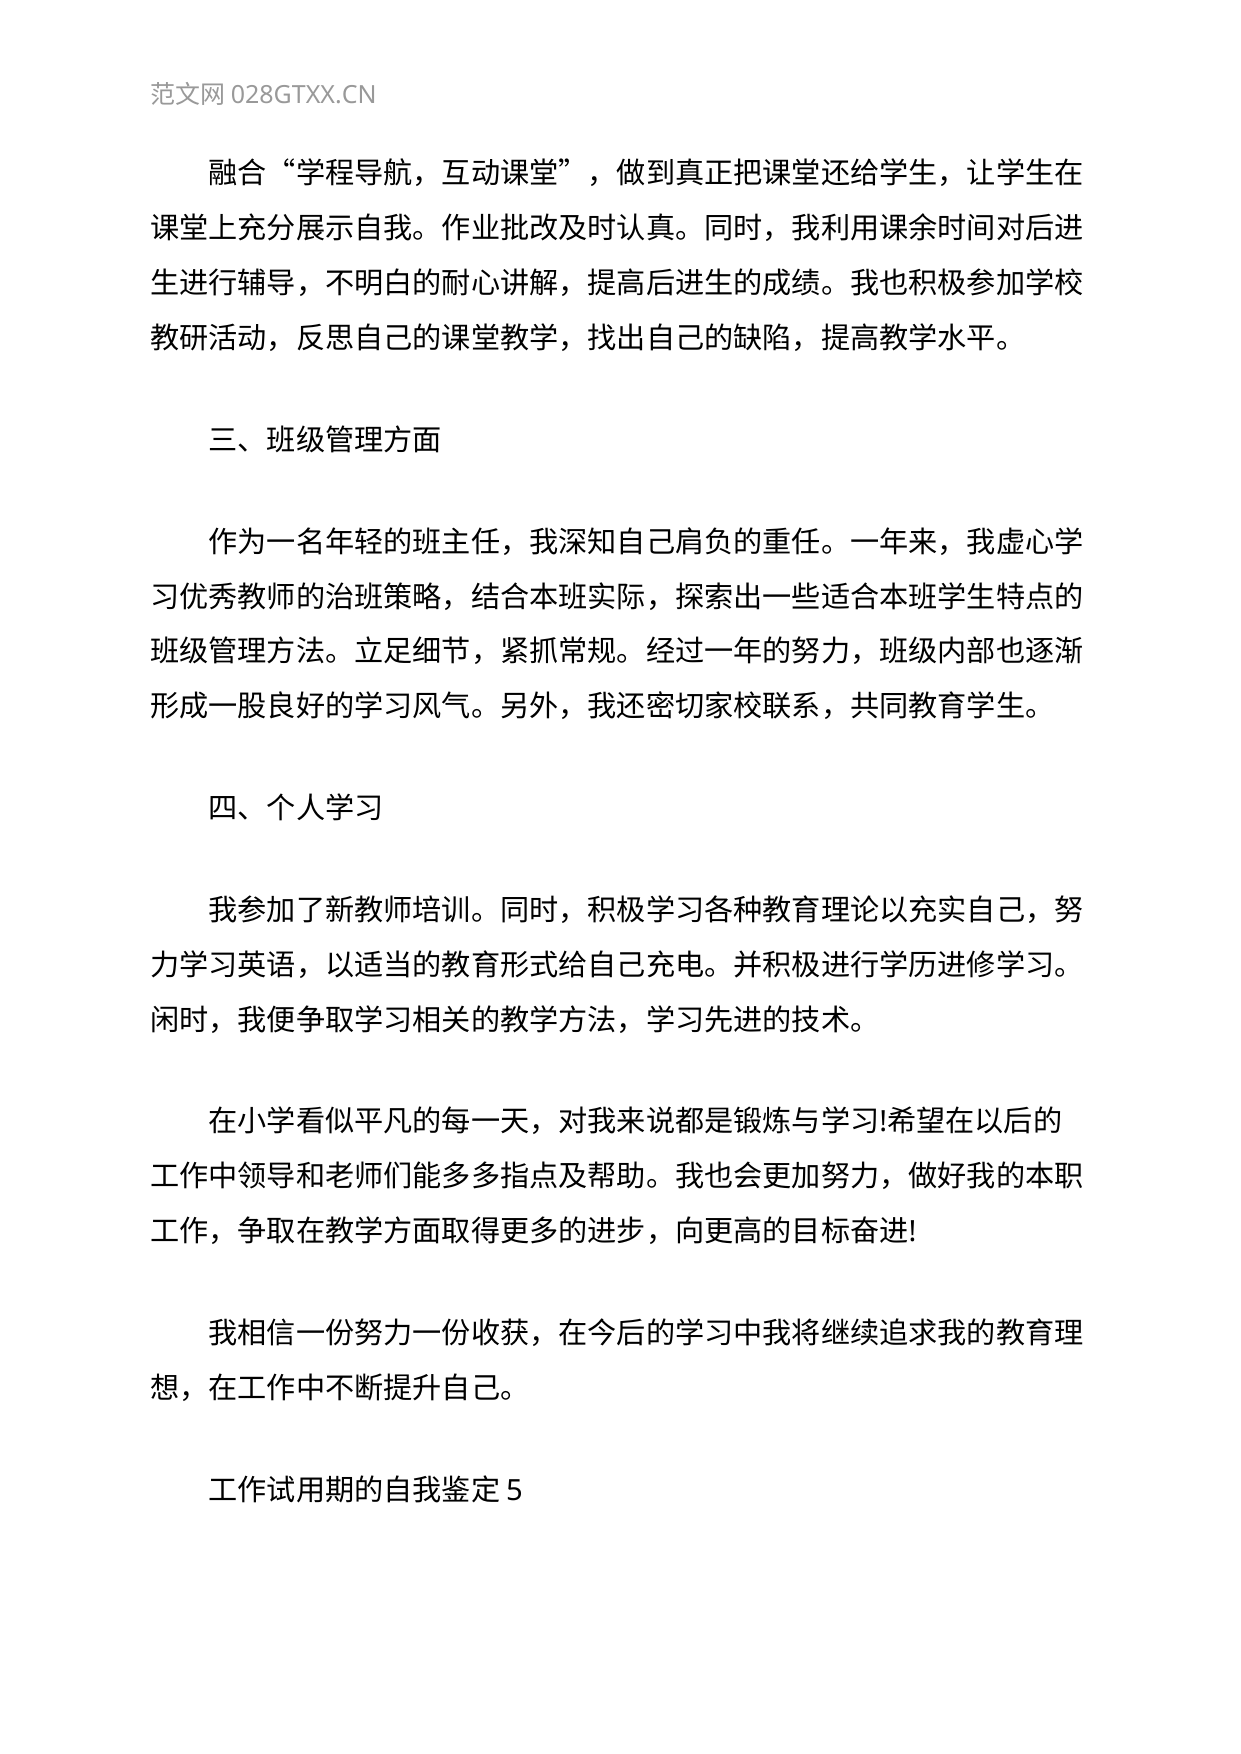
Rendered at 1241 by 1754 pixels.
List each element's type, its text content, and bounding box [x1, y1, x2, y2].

text 工作试用期的自我鉴定5 [150, 1467, 1090, 1509]
text 我参加了新教师培训。同时，积极学习各种教育理论以充实自己，努力学习英语，以适当的教育形式给自己充电。并积极进行学历进修学习。闲时，我便争取学习相关的教学方法，学习先进的技术。 [150, 886, 1090, 1038]
text 在小学看似平凡的每一天，对我来说都是锻炼与学习!希望在以后的工作中领导和老师们能多多指点及帮助。我也会更加努力，做好我的本职工作，争取在教学方面取得更多的进步，向更高的目标奋进! [150, 1098, 1090, 1250]
text 作为一名年轻的班主任，我深知自己肩负的重任。一年来，我虚心学习优秀教师的治班策略，结合本班实际，探索出一些适合本班学生特点的班级管理方法。立足细节，紧抓常规。经过一年的努力，班级内部也逐渐形成一股良好的学习风气。另外，我还密切家校联系，共同教育学生。 [150, 518, 1090, 725]
text 我相信一份努力一份收获，在今后的学习中我将继续追求我的教育理想，在工作中不断提升自己。 [150, 1310, 1090, 1407]
text 四、个人学习 [150, 785, 1090, 827]
text 三、班级管理方面 [150, 416, 1090, 459]
text 融合“学程导航，互动课堂”，做到真正把课堂还给学生，让学生在课堂上充分展示自我。作业批改及时认真。同时，我利用课余时间对后进生进行辅导，不明白的耐心讲解，提高后进生的成绩。我也积极参加学校教研活动，反思自己的课堂教学，找出自己的缺陷，提高教学水平。 [150, 150, 1090, 357]
